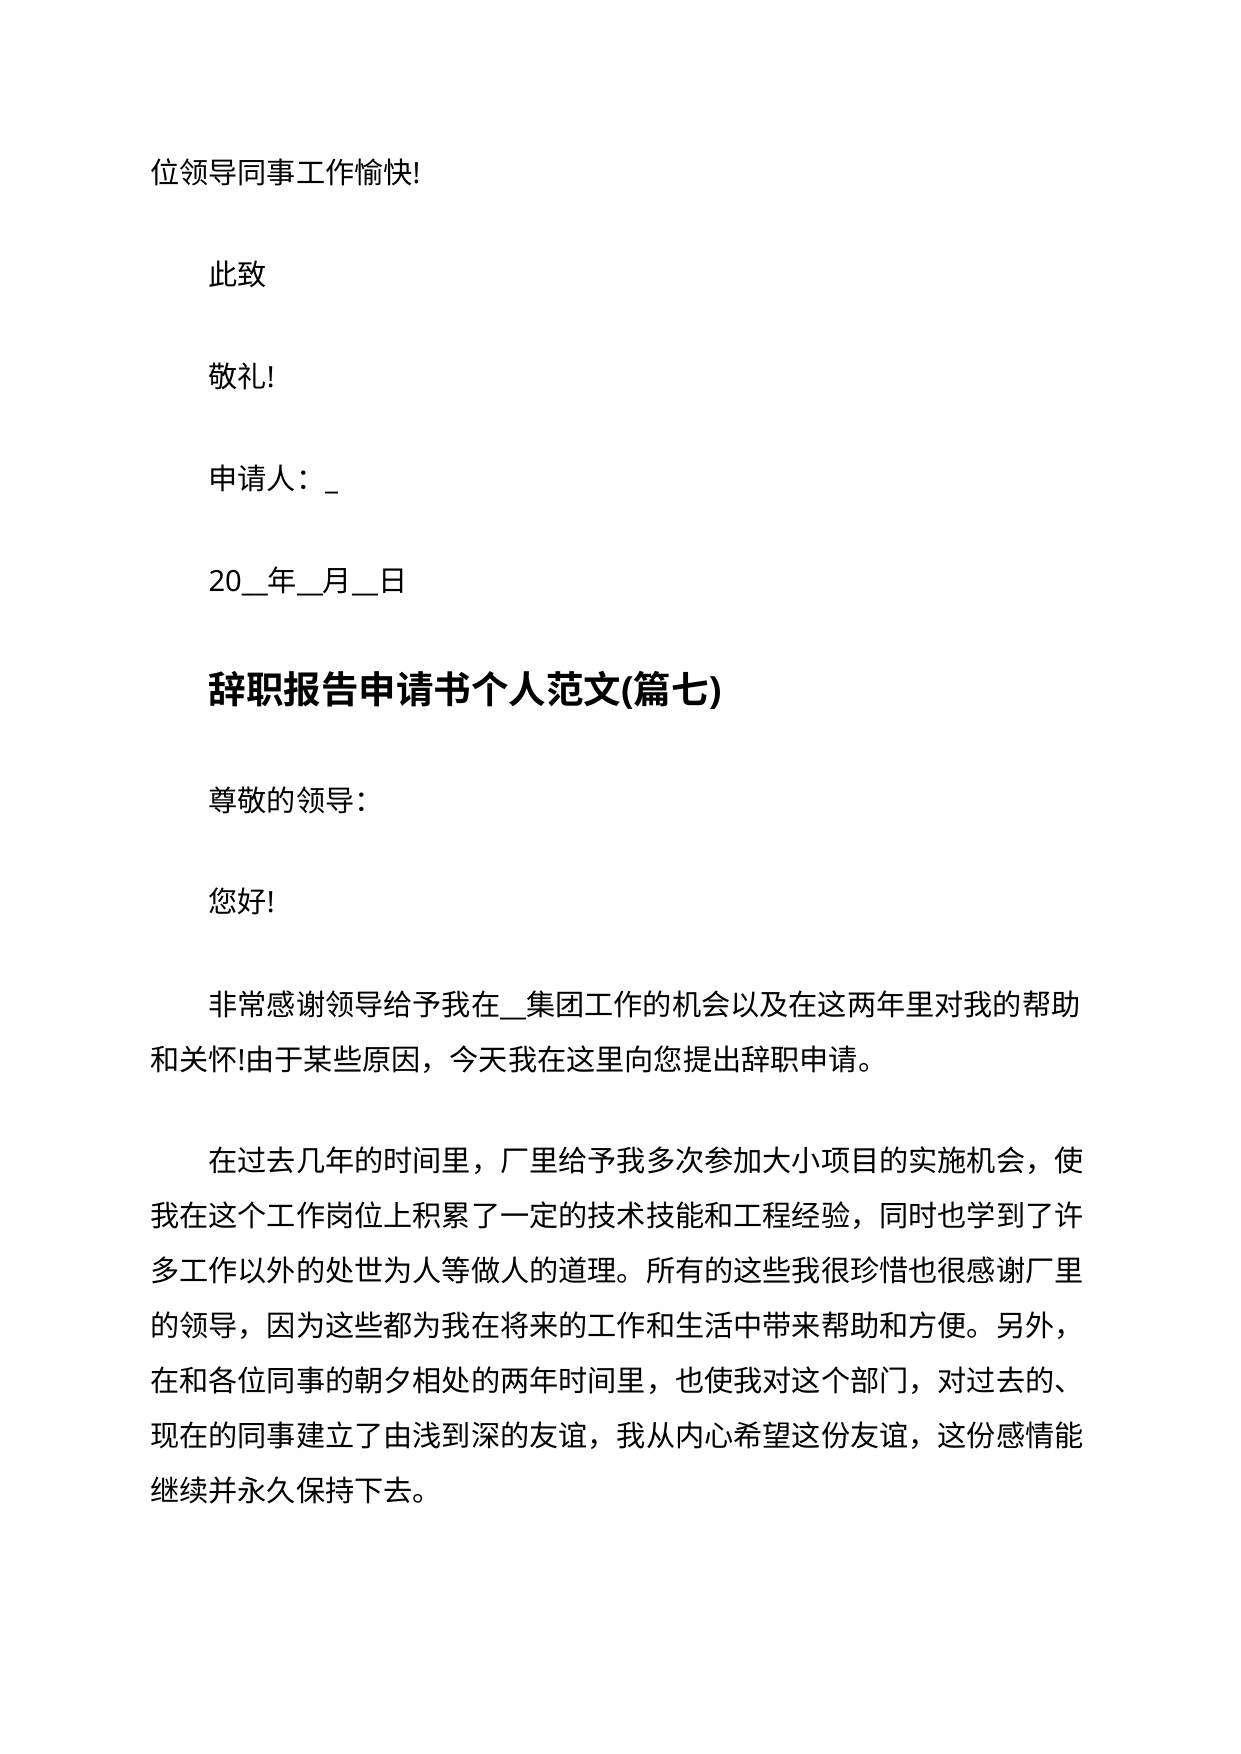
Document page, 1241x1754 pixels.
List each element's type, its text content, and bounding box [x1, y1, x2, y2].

text 您好! [150, 879, 1090, 921]
text 此致 [150, 252, 1090, 294]
text 非常感谢领导给予我在__集团工作的机会以及在这两年里对我的帮助和关怀!由于某些原因，今天我在这里向您提出辞职申请。 [150, 981, 1090, 1078]
text 敬礼! [150, 354, 1090, 396]
text 在过去几年的时间里，厂里给予我多次参加大小项目的实施机会，使我在这个工作岗位上积累了一定的技术技能和工程经验，同时也学到了许多工作以外的处世为人等做人的道理。所有的这些我很珍惜也很感谢厂里的领导，因为这些都为我在将来的工作和生活中带来帮助和方便。另外，在和各位同事的朝夕相处的两年时间里，也使我对这个部门，对过去的、现在的同事建立了由浅到深的友谊，我从内心希望这份友谊，这份感情能继续并永久保持下去。 [150, 1138, 1090, 1510]
text 20__年__月__日 [150, 558, 1090, 600]
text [150, 150, 1090, 192]
text 尊敬的领导： [150, 777, 1090, 819]
text 申请人：_ [150, 456, 1090, 498]
text 辞职报告申请书个人范文(篇七) [150, 660, 1090, 714]
